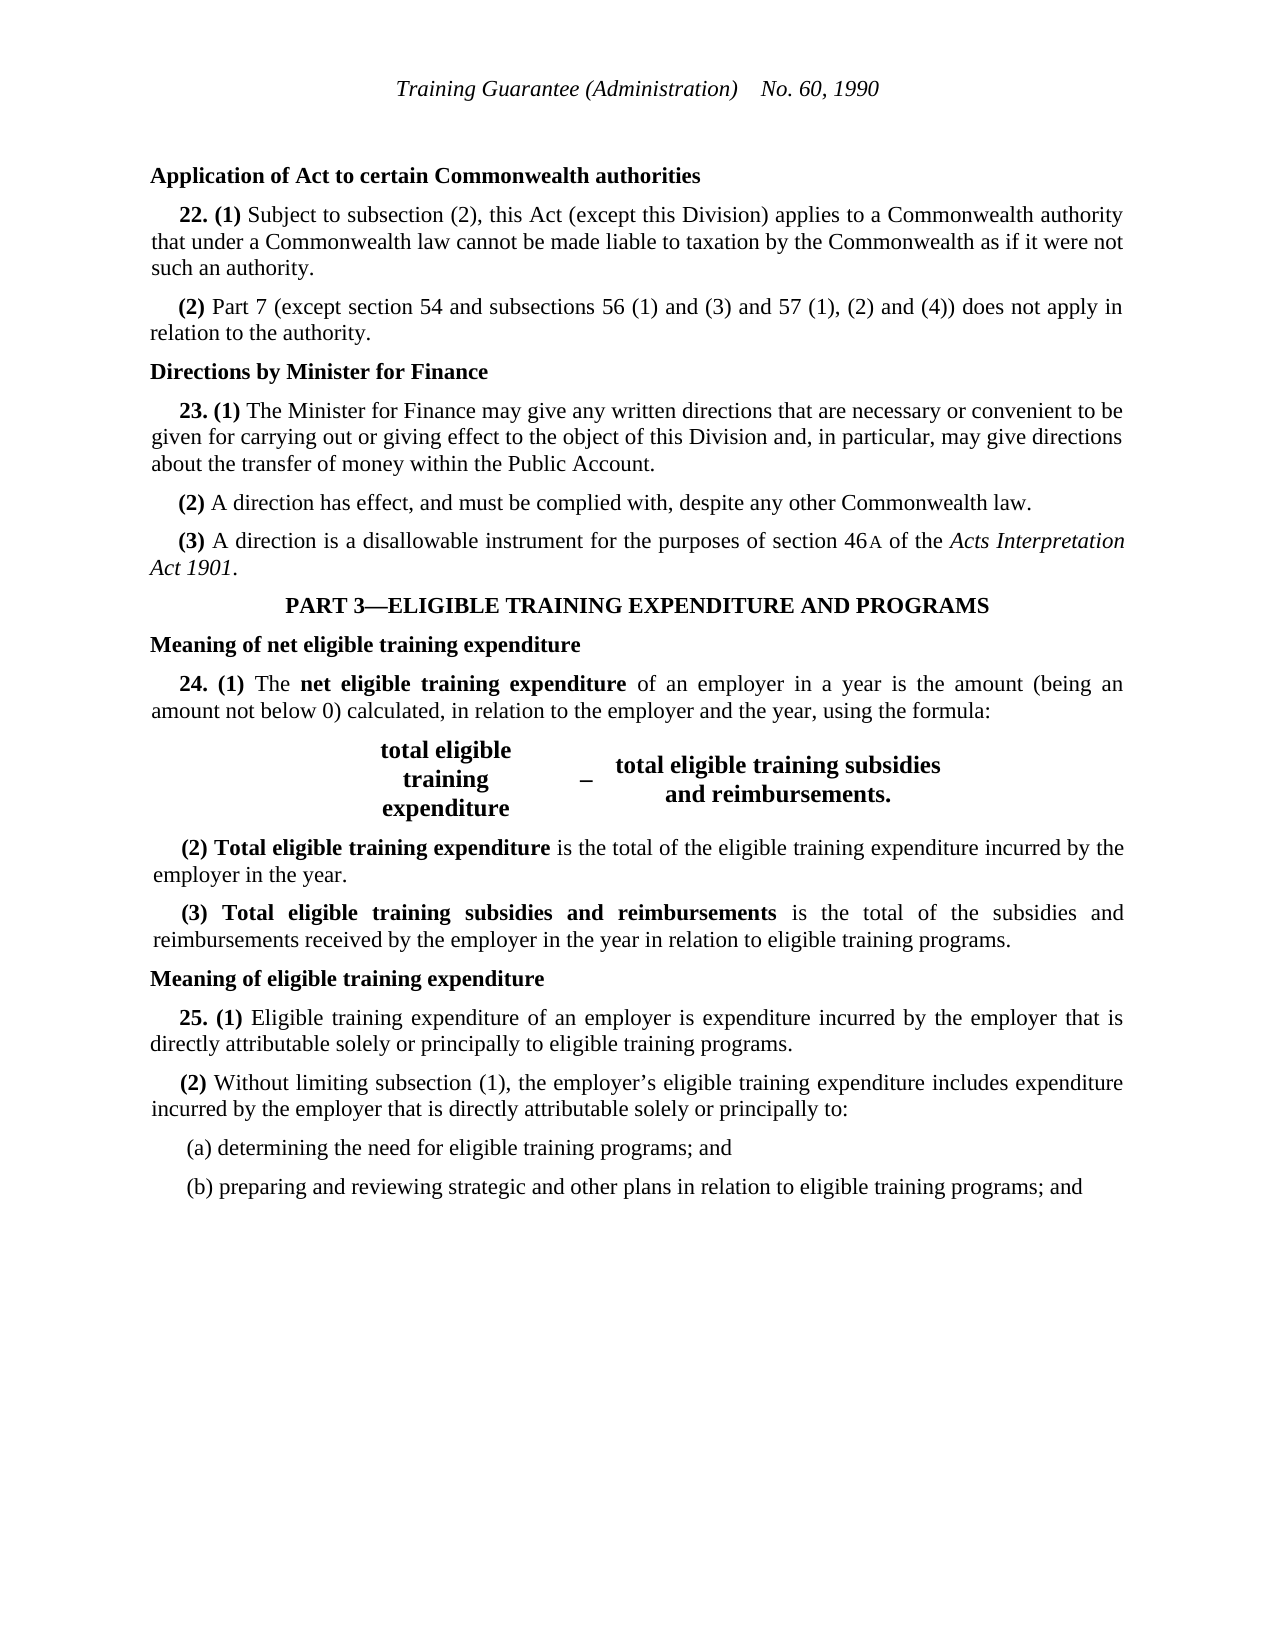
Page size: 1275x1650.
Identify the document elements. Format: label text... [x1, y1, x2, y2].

text (3) A direction is a disallowable instrument for the purposes of section 46a of the Acts Interpretation Act 1901. [150, 527, 1125, 580]
text (2) Part 7 (except section 54 and subsections 56 (1) and (3) and 57 (1), (2) and (4)) does not apply in relation to the authority. [150, 293, 1125, 346]
text (b) preparing and reviewing strategic and other plans in relation to eligible training programs; and [186, 1173, 1125, 1199]
text Meaning of eligible training expenditure [150, 965, 1125, 991]
table_header total eligible training subsidies and reimbursements. [604, 736, 952, 822]
text PART 3—ELIGIBLE TRAINING EXPENDITURE AND PROGRAMS [150, 593, 1125, 619]
text Directions by Minister for Finance [150, 358, 1125, 384]
text Application of Act to certain Commonwealth authorities [150, 162, 1125, 189]
text 24. (1) The net eligible training expenditure of an employer in a year is the amount (being an amount not below 0) calculated, in relation to the employer and the year, using the formula: [151, 670, 1125, 723]
table_header – [569, 736, 604, 822]
text (2) Without limiting subsection (1), the employer’s eligible training expenditure includes expenditure incurred by the employer that is directly attributable solely or principally to: [151, 1069, 1125, 1121]
text (a) determining the need for eligible training programs; and [186, 1134, 1125, 1160]
text (2) A direction has effect, and must be complied with, despite any other Commonwealth law. [150, 488, 1125, 515]
text (3) Total eligible training subsidies and reimbursements is the total of the subsidies and reimbursements received by the employer in the year in relation to eligible training programs. [153, 899, 1125, 952]
text Meaning of net eligible training expenditure [150, 631, 1125, 658]
table_header total eligible training expenditure [323, 736, 569, 822]
text 23. (1) The Minister for Finance may give any written directions that are necessary or convenient to be given for carrying out or giving effect to the object of this Division and, in particular, may give directions about the transfer of money within the Public Account. [151, 397, 1125, 476]
text 22. (1) Subject to subsection (2), this Act (except this Division) applies to a Commonwealth authority that under a Commonwealth law cannot be made liable to taxation by the Commonwealth as if it were not such an authority. [151, 201, 1125, 280]
text 25. (1) Eligible training expenditure of an employer is expenditure incurred by the employer that is directly attributable solely or principally to eligible training programs. [150, 1003, 1125, 1056]
text (2) Total eligible training expenditure is the total of the eligible training expenditure incurred by the employer in the year. [153, 834, 1125, 887]
